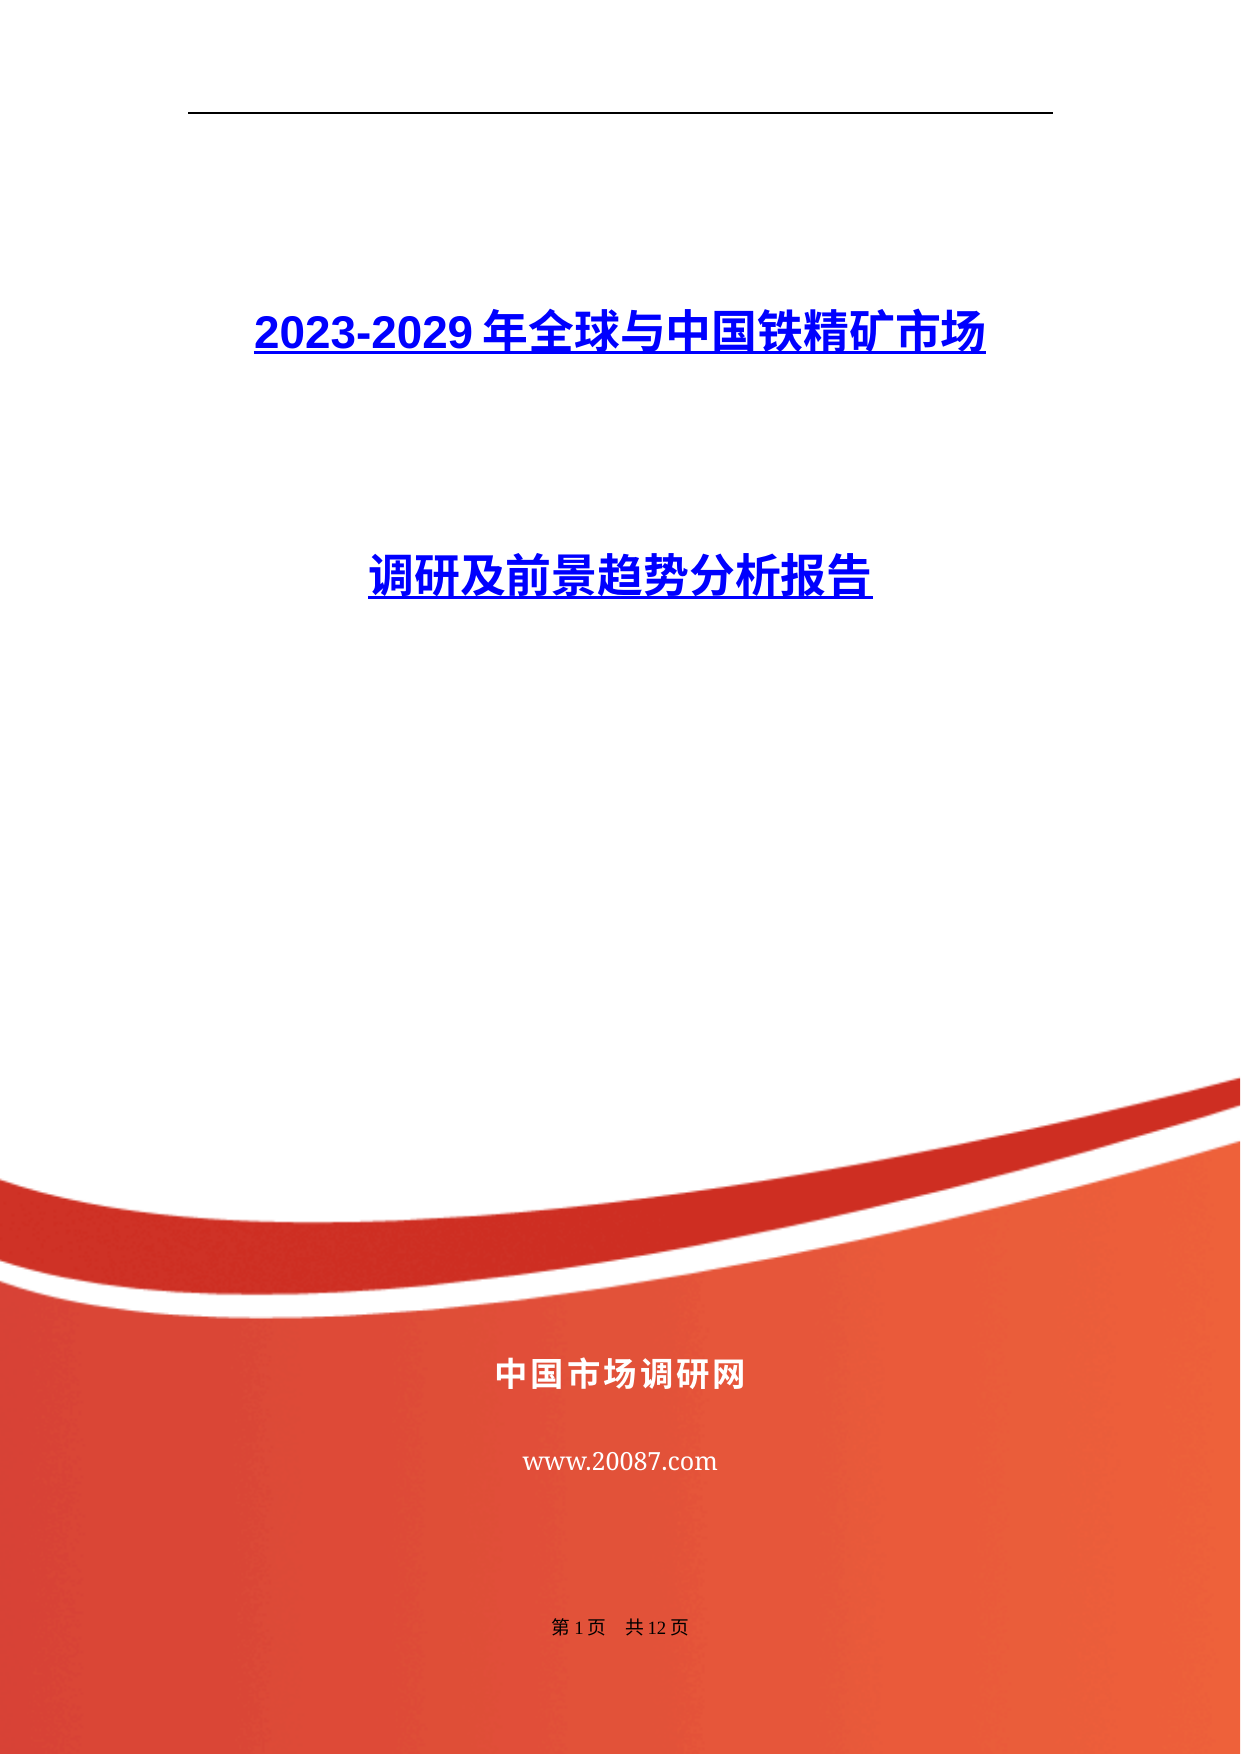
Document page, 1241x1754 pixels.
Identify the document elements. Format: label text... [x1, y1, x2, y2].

text www.20087.com [187, 1428, 1053, 1493]
table_header 2023-2029年全球与中国铁精矿市场调研及前景趋势分析报告 [188, 207, 1053, 773]
subtitle 中国市场调研网 [187, 1339, 1053, 1404]
picture [0, 1006, 1241, 1754]
